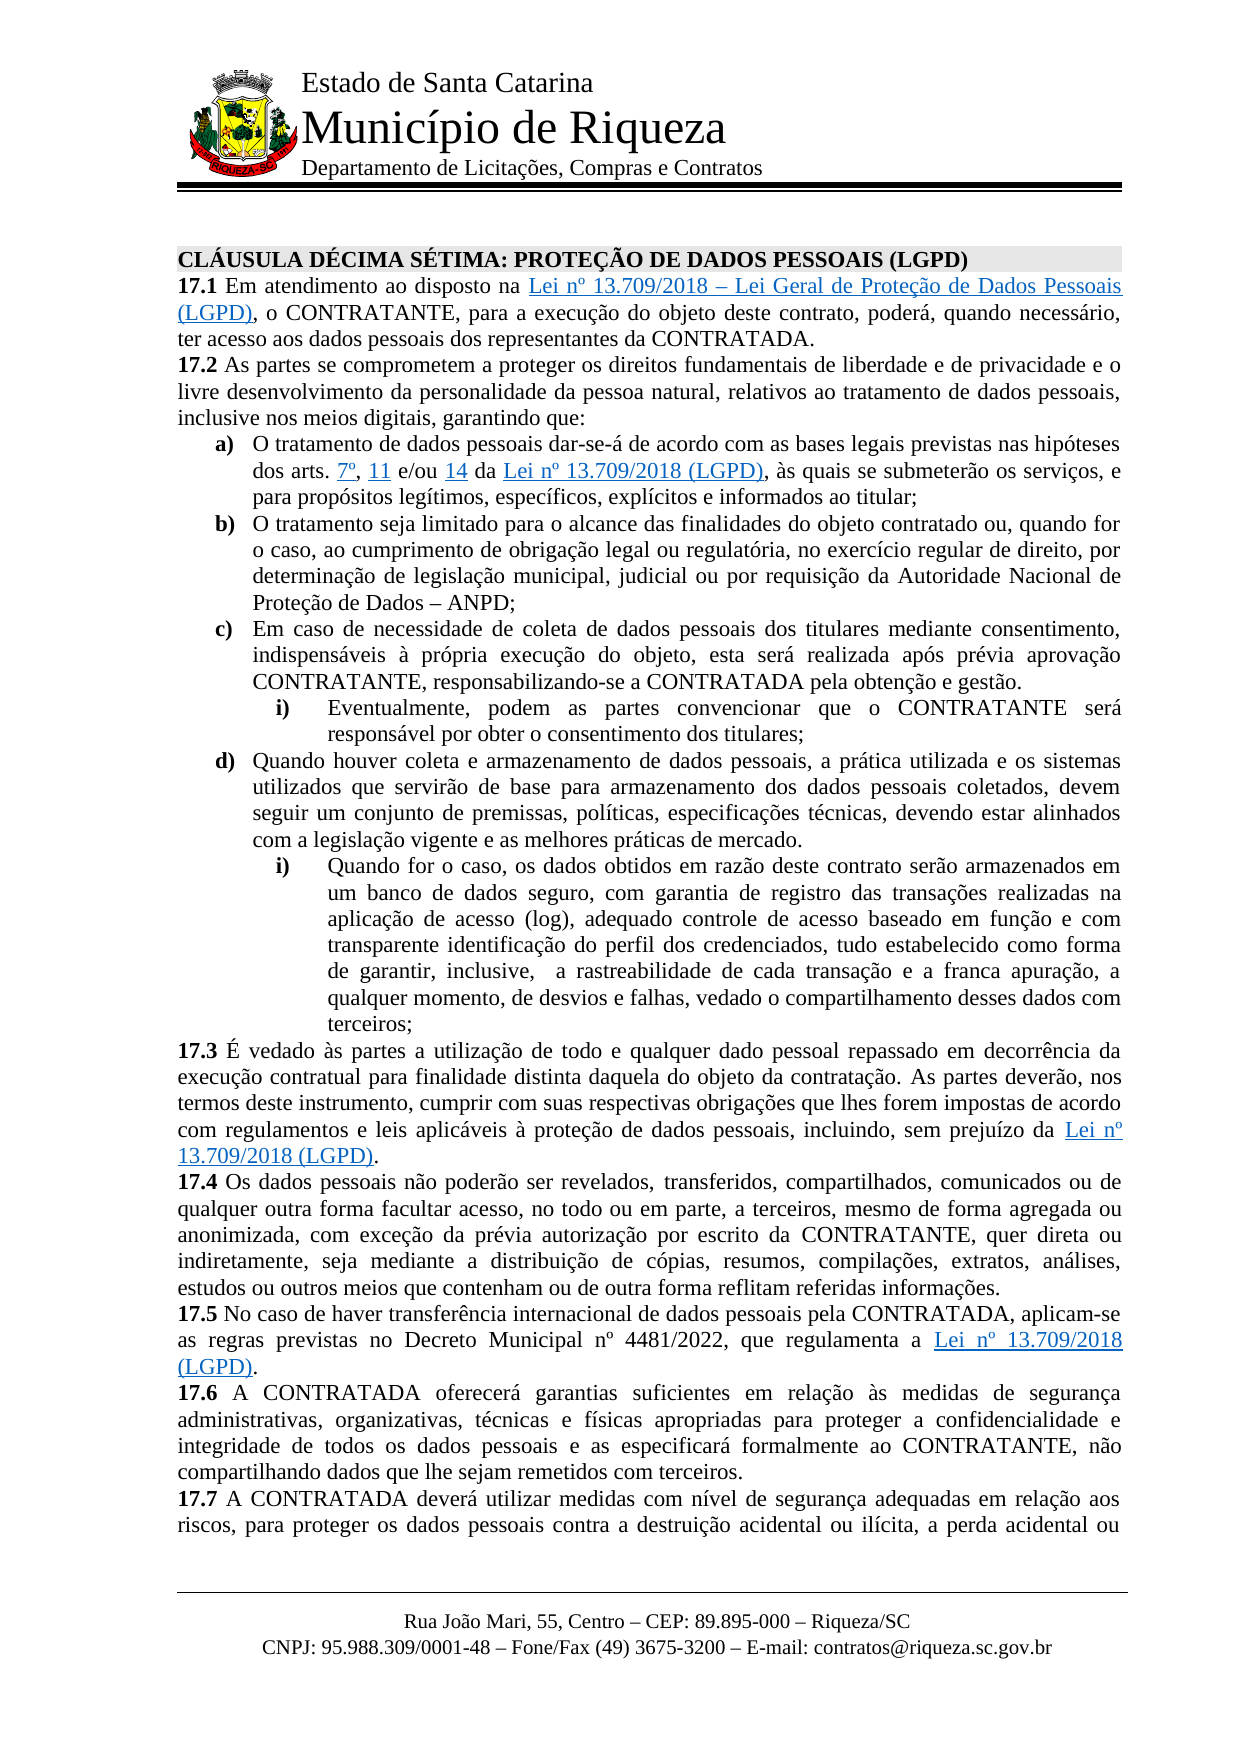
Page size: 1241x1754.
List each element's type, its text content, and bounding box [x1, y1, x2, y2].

text 17.3 É vedado às partes a utilização de todo e qualquer dado pessoal repassado em decorrência da execução contratual para finalidade distinta daquela do objeto da contratação. As partes deverão, nos termos deste instrumento, cumprir com suas respectivas obrigações que lhes forem impostas de acordo com regulamentos e leis aplicáveis à proteção de dados pessoais, incluindo, sem prejuízo da Lei nº 13.709/2018 (LGPD). [177, 1037, 1122, 1168]
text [177, 1485, 1122, 1537]
list O tratamento de dados pessoais dar-se-á de acordo com as bases legais previstas nas hipóteses dos arts. 7º, 11 e/ou 14 da Lei nº 13.709/2018 (LGPD), às quais se submeterão os serviços, e para propósitos legítimos, específicos, explícitos e informados ao titular; [215, 431, 1122, 509]
text 17.5 No caso de haver transferência internacional de dados pessoais pela CONTRATADA, aplicam-se as regras previstas no Decreto Municipal nº 4481/2022, que regulamenta a Lei nº 13.709/2018 (LGPD). [177, 1300, 1122, 1379]
list Eventualmente, podem as partes convencionar que o CONTRATANTE será responsável por obter o consentimento dos titulares; [290, 694, 1122, 747]
list Quando houver coleta e armazenamento de dados pessoais, a prática utilizada e os sistemas utilizados que servirão de base para armazenamento dos dados pessoais coletados, devem seguir um conjunto de premissas, políticas, especificações técnicas, devendo estar alinhados com a legislação vigente e as melhores práticas de mercado. [215, 747, 1122, 852]
list Em caso de necessidade de coleta de dados pessoais dos titulares mediante consentimento, indispensáveis à própria execução do objeto, esta será realizada após prévia aprovação CONTRATANTE, responsabilizando-se a CONTRATADA pela obtenção e gestão. [215, 615, 1122, 694]
list Quando for o caso, os dados obtidos em razão deste contrato serão armazenados em um banco de dados seguro, com garantia de registro das transações realizadas na aplicação de acesso (log), adequado controle de acesso baseado em função e com transparente identificação do perfil dos credenciados, tudo estabelecido como forma de garantir, inclusive, a rastreabilidade de cada transação e a franca apuração, a qualquer momento, de desvios e falhas, vedado o compartilhamento desses dados com terceiros; [290, 852, 1122, 1037]
text 17.6 A CONTRATADA oferecerá garantias suficientes em relação às medidas de segurança administrativas, organizativas, técnicas e físicas apropriadas para proteger a confidencialidade e integridade de todos os dados pessoais e as especificará formalmente ao CONTRATANTE, não compartilhando dados que lhe sejam remetidos com terceiros. [177, 1379, 1122, 1485]
list O tratamento seja limitado para o alcance das finalidades do objeto contratado ou, quando for o caso, ao cumprimento de obrigação legal ou regulatória, no exercício regular de direito, por determinação de legislação municipal, judicial ou por requisição da Autoridade Nacional de Proteção de Dados – ANPD; [215, 509, 1122, 615]
text 17.1 Em atendimento ao disposto na Lei nº 13.709/2018 – Lei Geral de Proteção de Dados Pessoais (LGPD), o CONTRATANTE, para a execução do objeto deste contrato, poderá, quando necessário, ter acesso aos dados pessoais dos representantes da CONTRATADA. [177, 272, 1122, 351]
text 17.2 As partes se comprometem a proteger os direitos fundamentais de liberdade e de privacidade e o livre desenvolvimento da personalidade da pessoa natural, relativos ao tratamento de dados pessoais, inclusive nos meios digitais, garantindo que: [177, 351, 1122, 431]
text CLÁUSULA DÉCIMA SÉTIMA: PROTEÇÃO DE DADOS PESSOAIS (LGPD) [177, 246, 1122, 272]
text 17.4 Os dados pessoais não poderão ser revelados, transferidos, compartilhados, comunicados ou de qualquer outra forma facultar acesso, no todo ou em parte, a terceiros, mesmo de forma agregada ou anonimizada, com exceção da prévia autorização por escrito da CONTRATANTE, quer direta ou indiretamente, seja mediante a distribuição de cópias, resumos, compilações, extratos, análises, estudos ou outros meios que contenham ou de outra forma reflitam referidas informações. [177, 1168, 1122, 1300]
